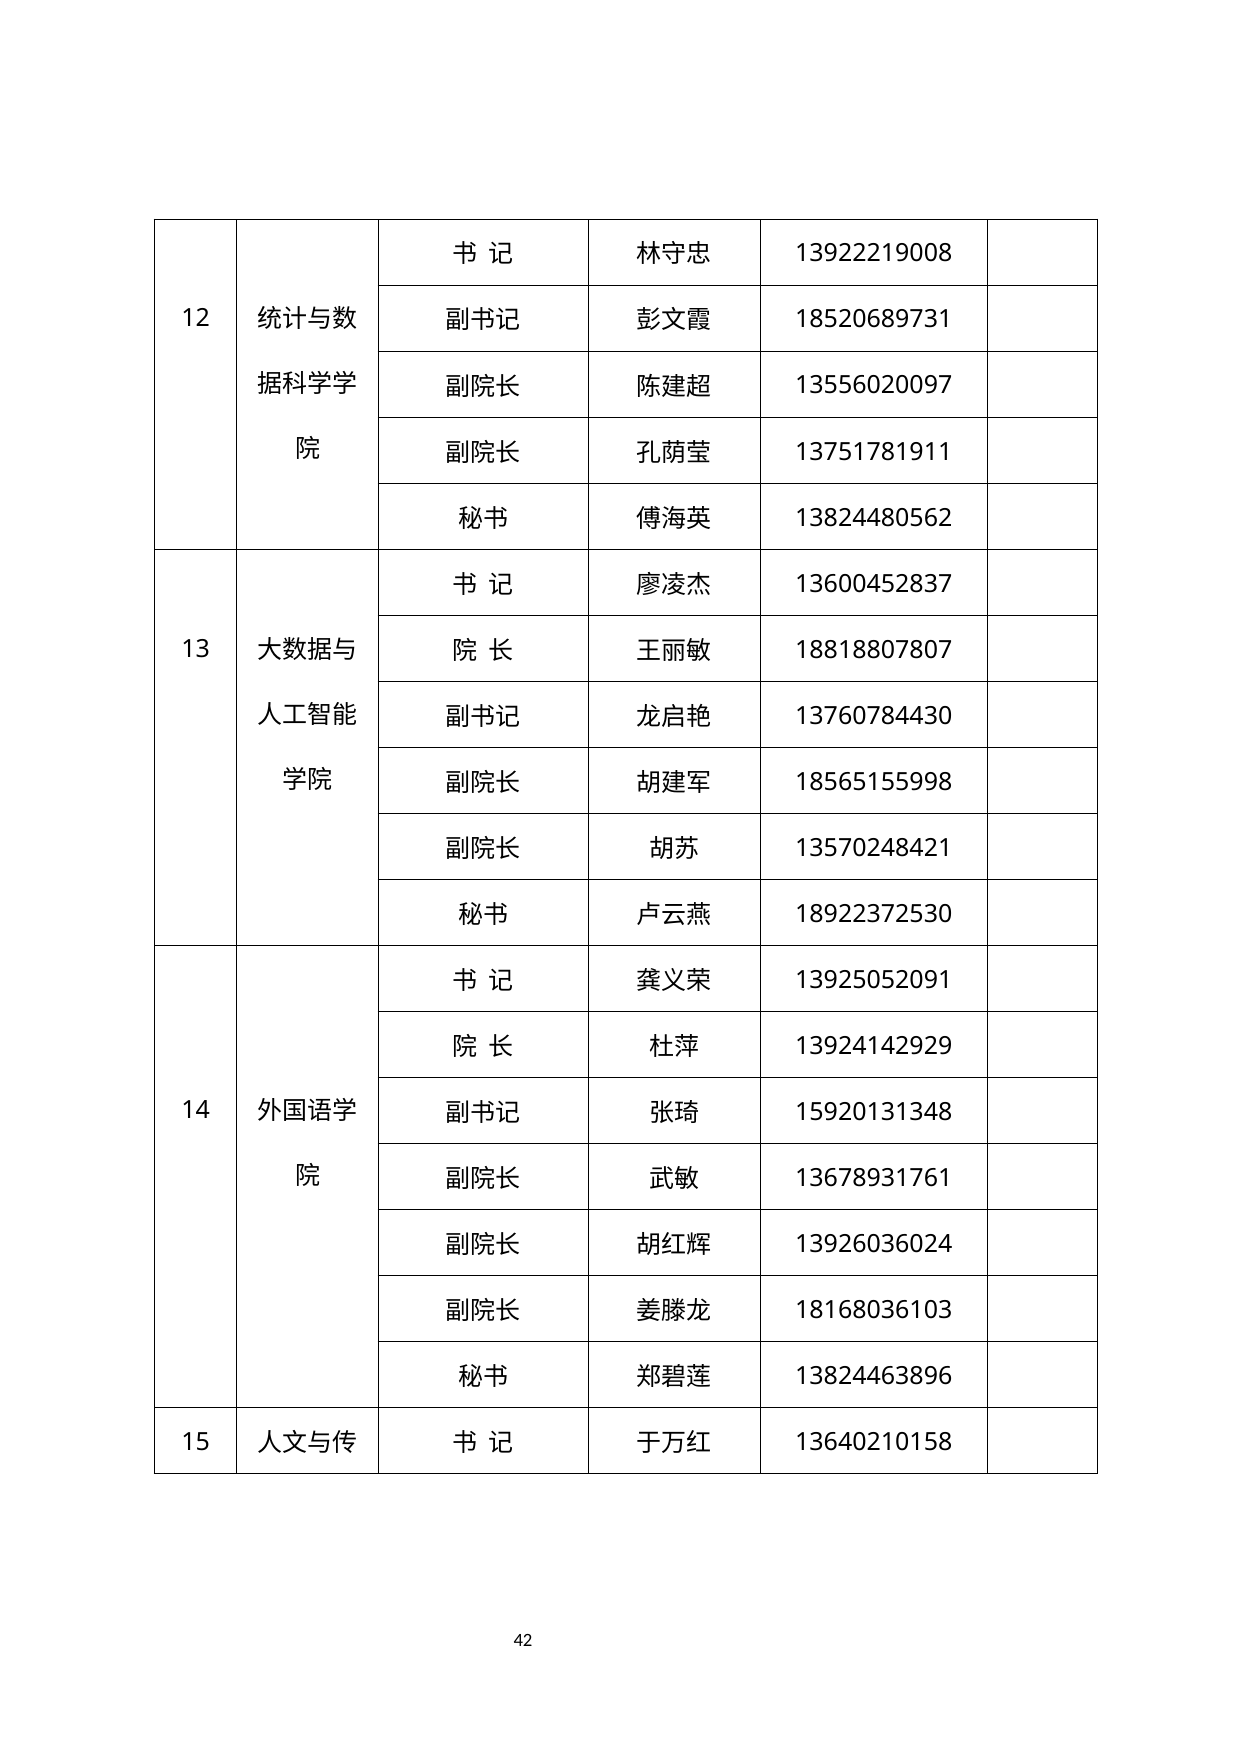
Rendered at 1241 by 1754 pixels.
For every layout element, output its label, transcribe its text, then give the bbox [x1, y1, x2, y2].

table_cell 王丽敏 [589, 616, 760, 681]
table_cell [988, 550, 1097, 615]
table_cell [988, 1012, 1097, 1077]
table_cell 人文与传播学院 [237, 1408, 378, 1473]
table_cell [988, 880, 1097, 945]
table_cell 13678931761 [761, 1144, 987, 1209]
table_cell 傅海英 [589, 484, 760, 549]
table_cell 林守忠 [589, 220, 760, 284]
table_cell 13824480562 [761, 484, 987, 549]
table_cell 秘书 [379, 1342, 588, 1407]
table_cell 副书记 [379, 682, 588, 747]
table_cell 13926036024 [761, 1210, 987, 1275]
table_cell [988, 616, 1097, 681]
table_cell 书 记 [379, 1408, 588, 1473]
table_cell 武敏 [589, 1144, 760, 1209]
table_cell 14 [155, 946, 236, 1407]
table_cell 13760784430 [761, 682, 987, 747]
table_cell 书 记 [379, 550, 588, 615]
table_cell 龙启艳 [589, 682, 760, 747]
table_cell 副院长 [379, 1210, 588, 1275]
table_cell 统计与数据科学学院 [237, 220, 378, 549]
table_cell 13556020097 [761, 352, 987, 417]
table_cell 张琦 [589, 1078, 760, 1143]
table_cell 书 记 [379, 946, 588, 1011]
table_cell 15920131348 [761, 1078, 987, 1143]
table_cell 陈建超 [589, 352, 760, 417]
table_cell [988, 1210, 1097, 1275]
table_cell 13600452837 [761, 550, 987, 615]
table_cell 13824463896 [761, 1342, 987, 1407]
table_cell 于万红 [589, 1408, 760, 1473]
table_cell [988, 1144, 1097, 1209]
table_cell 13924142929 [761, 1012, 987, 1077]
table_cell 大数据与人工智能学院 [237, 550, 378, 945]
table_cell 副院长 [379, 814, 588, 879]
table_cell [988, 286, 1097, 351]
table_cell 18818807807 [761, 616, 987, 681]
table_cell 杜萍 [589, 1012, 760, 1077]
table_cell 18168036103 [761, 1276, 987, 1341]
table_cell 外国语学院 [237, 946, 378, 1407]
table_cell 18922372530 [761, 880, 987, 945]
table_cell [988, 748, 1097, 813]
table_cell 胡苏 [589, 814, 760, 879]
table_cell [988, 1408, 1097, 1473]
table_cell 13925052091 [761, 946, 987, 1011]
table_cell 卢云燕 [589, 880, 760, 945]
table_cell 彭文霞 [589, 286, 760, 351]
table_cell 秘书 [379, 484, 588, 549]
table_cell 胡红辉 [589, 1210, 760, 1275]
table_cell 副院长 [379, 1276, 588, 1341]
table_cell 院 长 [379, 616, 588, 681]
table_cell 廖凌杰 [589, 550, 760, 615]
table_cell 副院长 [379, 352, 588, 417]
table_cell 秘书 [379, 880, 588, 945]
table_cell 18565155998 [761, 748, 987, 813]
table_cell [988, 418, 1097, 483]
table_cell 孔荫莹 [589, 418, 760, 483]
table_cell 姜滕龙 [589, 1276, 760, 1341]
table_cell [988, 1276, 1097, 1341]
table_cell 13570248421 [761, 814, 987, 879]
table_cell 12 [155, 220, 236, 549]
table_cell [988, 220, 1097, 284]
table_cell 18520689731 [761, 286, 987, 351]
table_cell 13 [155, 550, 236, 945]
table_cell [988, 1342, 1097, 1407]
table_cell [988, 814, 1097, 879]
table_cell [988, 484, 1097, 549]
table_cell 院 长 [379, 1012, 588, 1077]
table_cell 13751781911 [761, 418, 987, 483]
table_cell 13640210158 [761, 1408, 987, 1473]
table_cell 胡建军 [589, 748, 760, 813]
table_cell 郑碧莲 [589, 1342, 760, 1407]
table_cell 龚义荣 [589, 946, 760, 1011]
table_cell 副院长 [379, 418, 588, 483]
table_cell 副书记 [379, 1078, 588, 1143]
table_cell [988, 352, 1097, 417]
table_cell 书 记 [379, 220, 588, 284]
table_cell 13922219008 [761, 220, 987, 284]
table_cell 副院长 [379, 1144, 588, 1209]
table_cell [988, 1078, 1097, 1143]
table_cell 副院长 [379, 748, 588, 813]
table_cell 副书记 [379, 286, 588, 351]
table_cell [988, 682, 1097, 747]
table_cell 15 [155, 1408, 236, 1473]
table_cell [988, 946, 1097, 1011]
